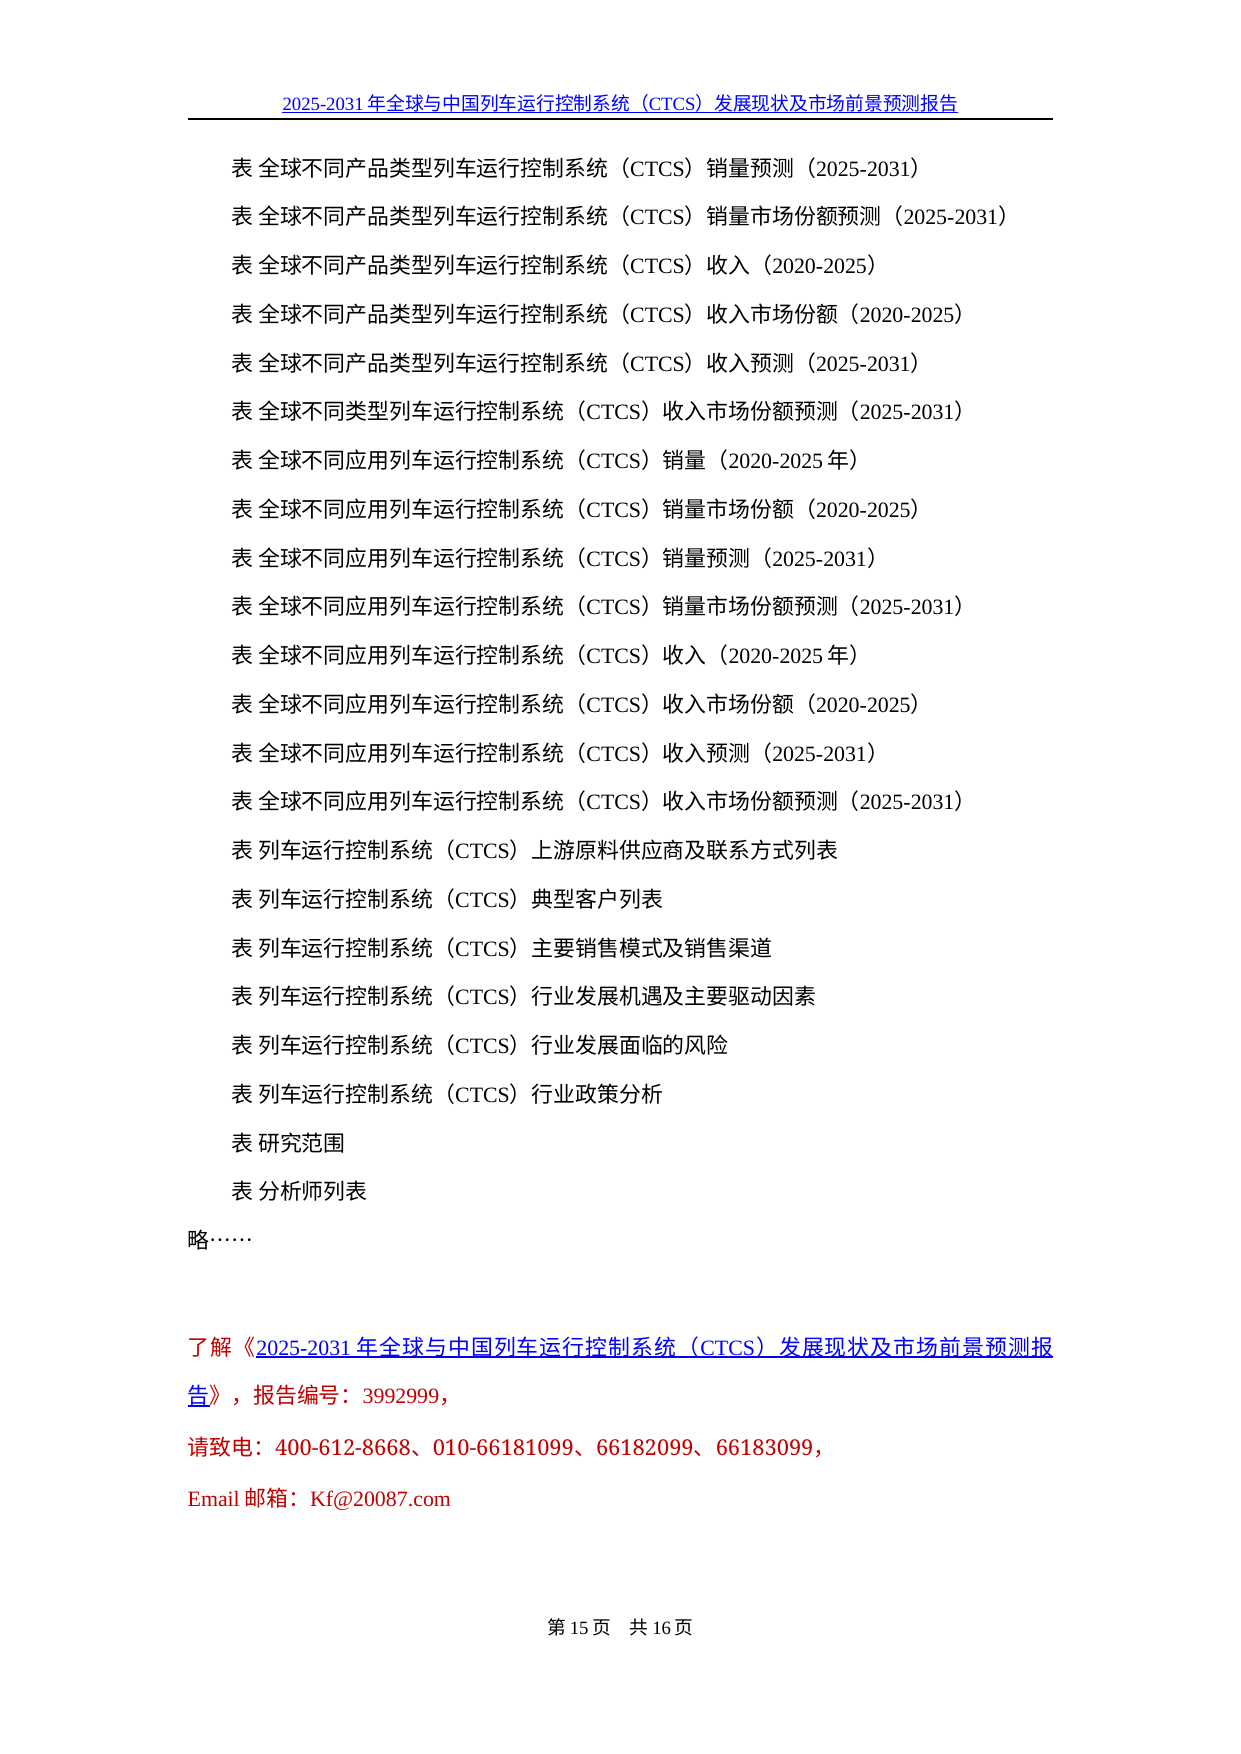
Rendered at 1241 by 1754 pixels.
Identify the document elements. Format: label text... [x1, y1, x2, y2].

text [187, 150, 1053, 1255]
text 了解《2025-2031年全球与中国列车运行控制系统（CTCS）发展现状及市场前景预测报告》，报告编号：3992999， [187, 1329, 1053, 1410]
text 请致电：400-612-8668、010-66181099、66182099、66183099， [187, 1429, 1053, 1462]
text Email邮箱：Kf@20087.com [187, 1481, 1053, 1513]
